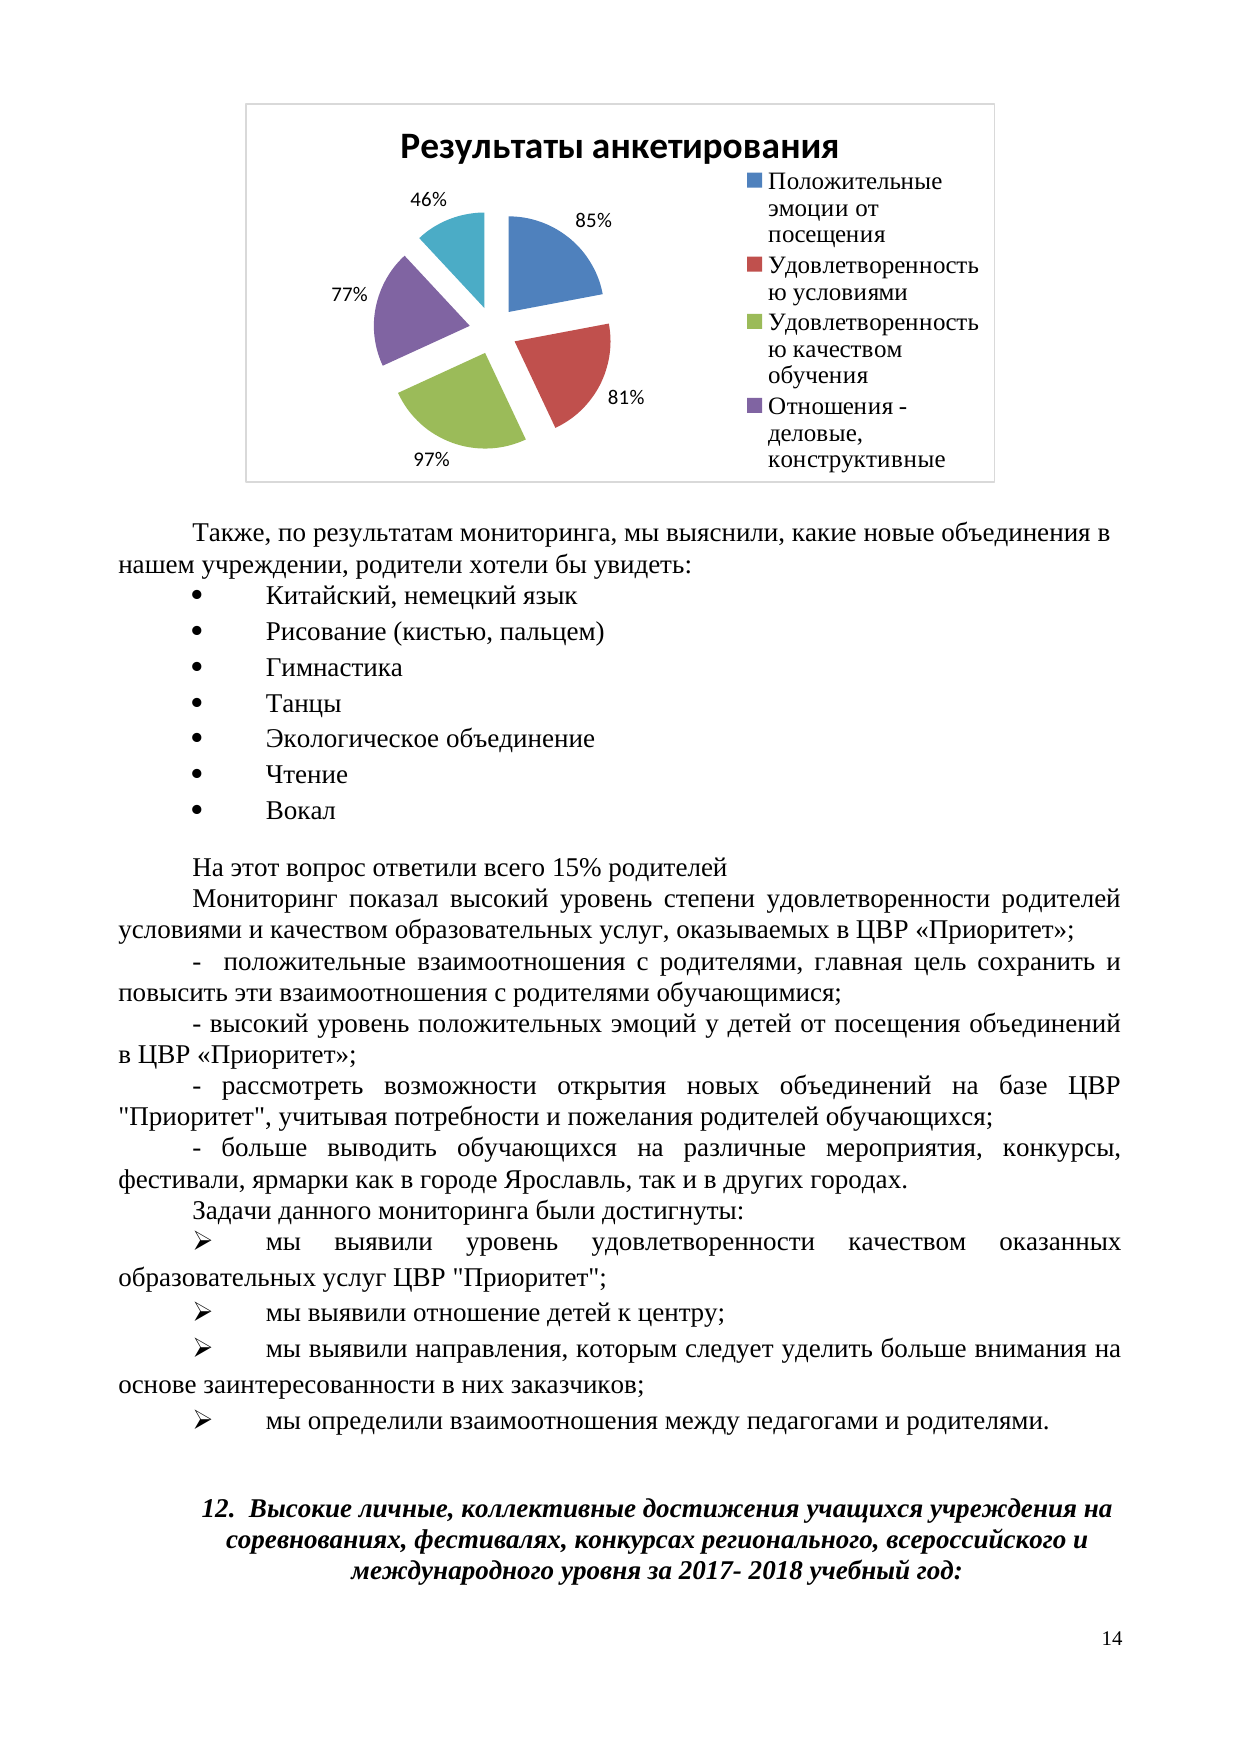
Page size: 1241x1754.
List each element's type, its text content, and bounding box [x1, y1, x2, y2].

list Рисование (кистью, пальцем) [118, 615, 1122, 646]
text - больше выводить обучающихся на различные мероприятия, конкурсы, фестивали, ярмарки как в городе Ярославль, так и в других городах. [118, 1132, 1122, 1194]
text - рассмотреть возможности открытия новых объединений на базе ЦВР "Приоритет", учитывая потребности и пожелания родителей обучающихся; [118, 1069, 1122, 1132]
list Вокал [118, 794, 1122, 826]
list Танцы [118, 687, 1122, 718]
list Экологическое объединение [118, 723, 1122, 754]
text Мониторинг показал высокий уровень степени удовлетворенности родителей условиями и качеством образовательных услуг, оказываемых в ЦВР «Приоритет»; [118, 882, 1122, 945]
text 12. Высокие личные, коллективные достижения учащихся учреждения на соревнованиях, фестивалях, конкурсах регионального, всероссийского и международного уровня за 2017- 2018 учебный год: [192, 1492, 1122, 1585]
list мы выявили уровень удовлетворенности качеством оказанных образовательных услуг ЦВР "Приоритет"; [118, 1225, 1122, 1292]
list Китайский, немецкий язык [118, 579, 1122, 610]
list Чтение [118, 758, 1122, 790]
text Задачи данного мониторинга были достигнуты: [118, 1194, 1122, 1225]
text На этот вопрос ответили всего 15% родителей [118, 851, 1122, 882]
list Гимнастика [118, 651, 1122, 682]
text Также, по результатам мониторинга, мы выяснили, какие новые объединения в нашем учреждении, родители хотели бы увидеть: [118, 517, 1122, 579]
list мы выявили направления, которым следует уделить больше внимания на основе заинтересованности в них заказчиков; [118, 1332, 1122, 1399]
list мы определили взаимоотношения между педагогами и родителями. [118, 1404, 1122, 1435]
text - положительные взаимоотношения с родителями, главная цель сохранить и повысить эти взаимоотношения с родителями обучающимися; [118, 945, 1122, 1007]
text - высокий уровень положительных эмоций у детей от посещения объединений в ЦВР «Приоритет»; [118, 1007, 1122, 1069]
list мы выявили отношение детей к центру; [118, 1297, 1122, 1328]
